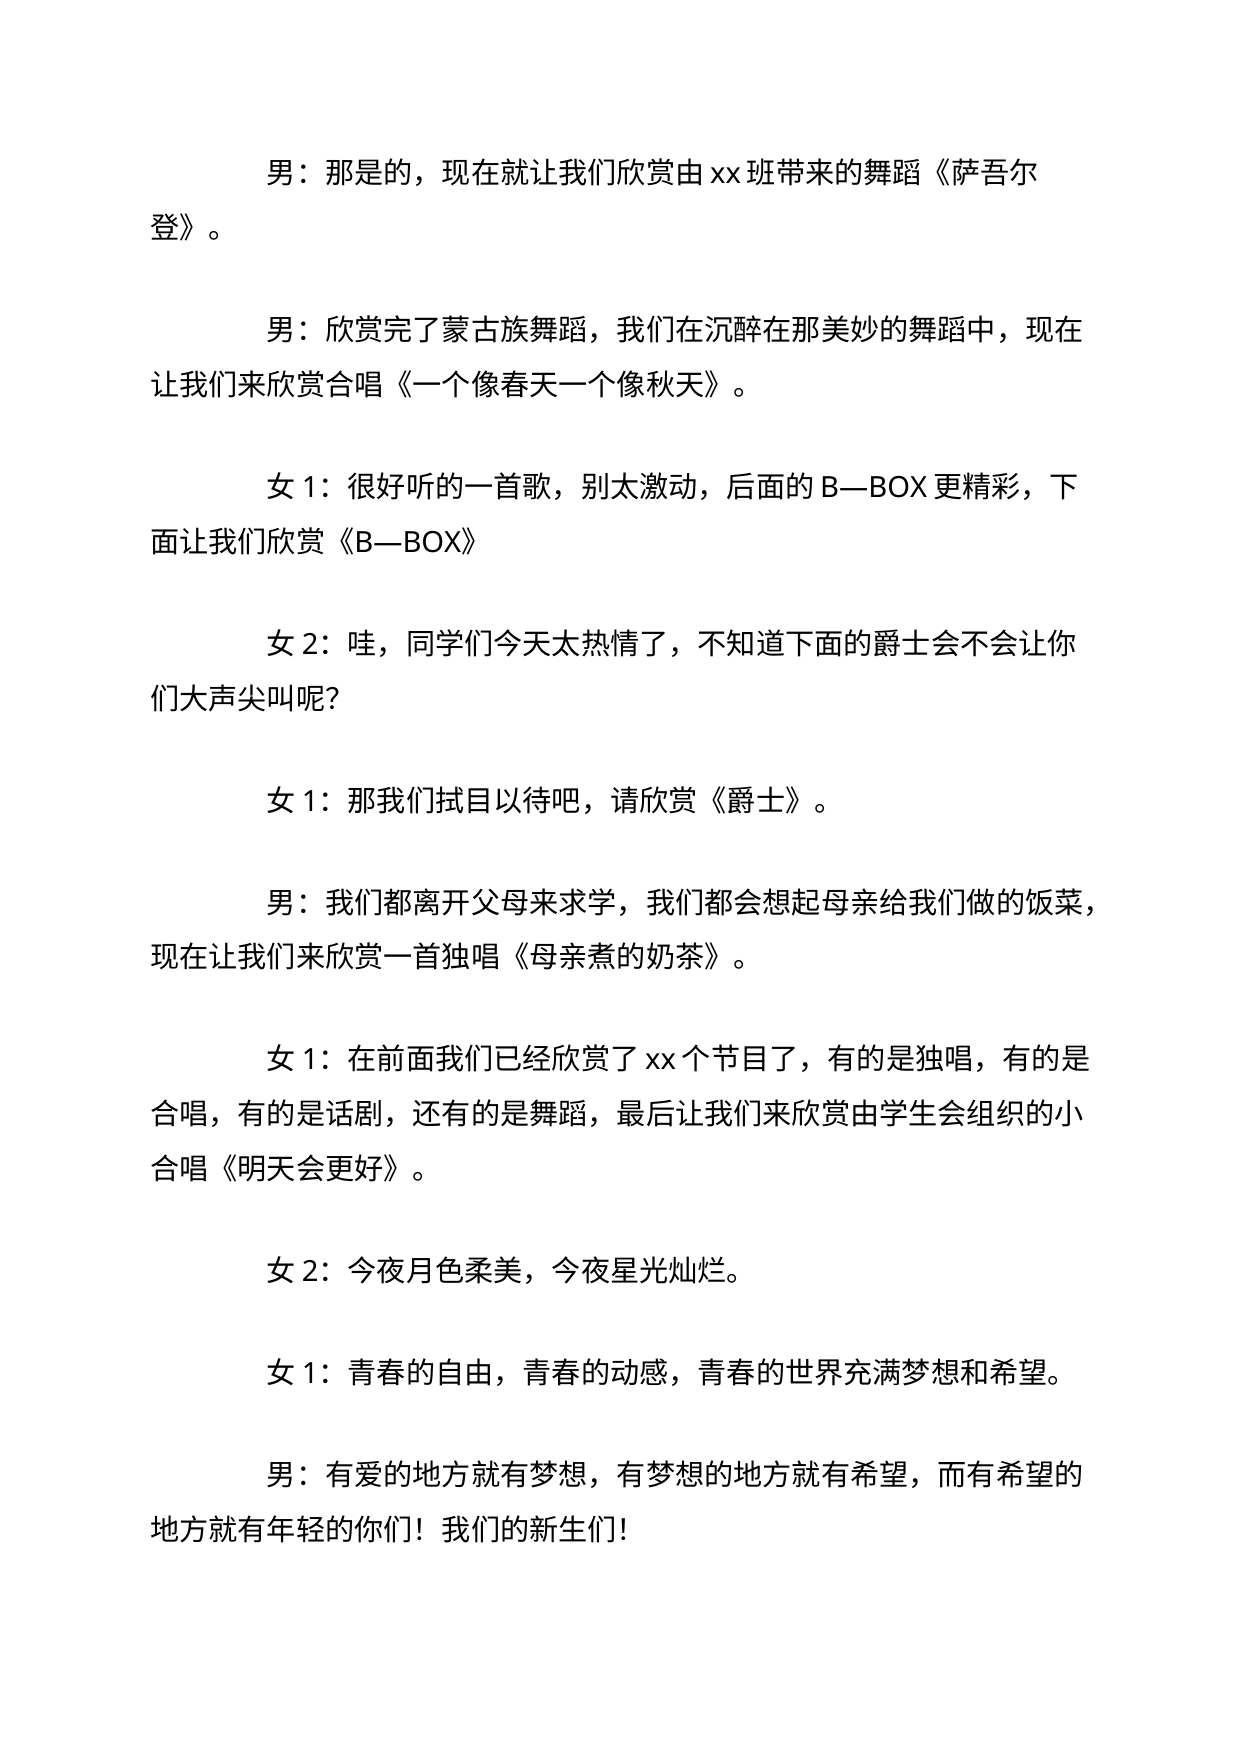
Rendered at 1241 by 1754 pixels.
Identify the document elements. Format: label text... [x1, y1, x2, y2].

text 女1：青春的自由，青春的动感，青春的世界充满梦想和希望。 [150, 1349, 1090, 1392]
text 男：欣赏完了蒙古族舞蹈，我们在沉醉在那美妙的舞蹈中，现在让我们来欣赏合唱《一个像春天一个像秋天》。 [150, 307, 1090, 404]
text 女2：哇，同学们今天太热情了，不知道下面的爵士会不会让你们大声尖叫呢？ [150, 620, 1090, 718]
text 女1：在前面我们已经欣赏了xx个节目了，有的是独唱，有的是合唱，有的是话剧，还有的是舞蹈，最后让我们来欣赏由学生会组织的小合唱《明天会更好》。 [150, 1036, 1090, 1188]
text 女1：很好听的一首歌，别太激动，后面的B—BOX更精彩，下面让我们欣赏《B—BOX》 [150, 463, 1090, 561]
text 男：有爱的地方就有梦想，有梦想的地方就有希望，而有希望的地方就有年轻的你们！我们的新生们！ [150, 1451, 1090, 1549]
text 男：我们都离开父母来求学，我们都会想起母亲给我们做的饭菜，现在让我们来欣赏一首独唱《母亲煮的奶茶》。 [150, 879, 1090, 976]
text 女2：今夜月色柔美，今夜星光灿烂。 [150, 1247, 1090, 1290]
text 男：那是的，现在就让我们欣赏由xx班带来的舞蹈《萨吾尔登》。 [150, 150, 1090, 247]
text 女1：那我们拭目以待吧，请欣赏《爵士》。 [150, 777, 1090, 819]
